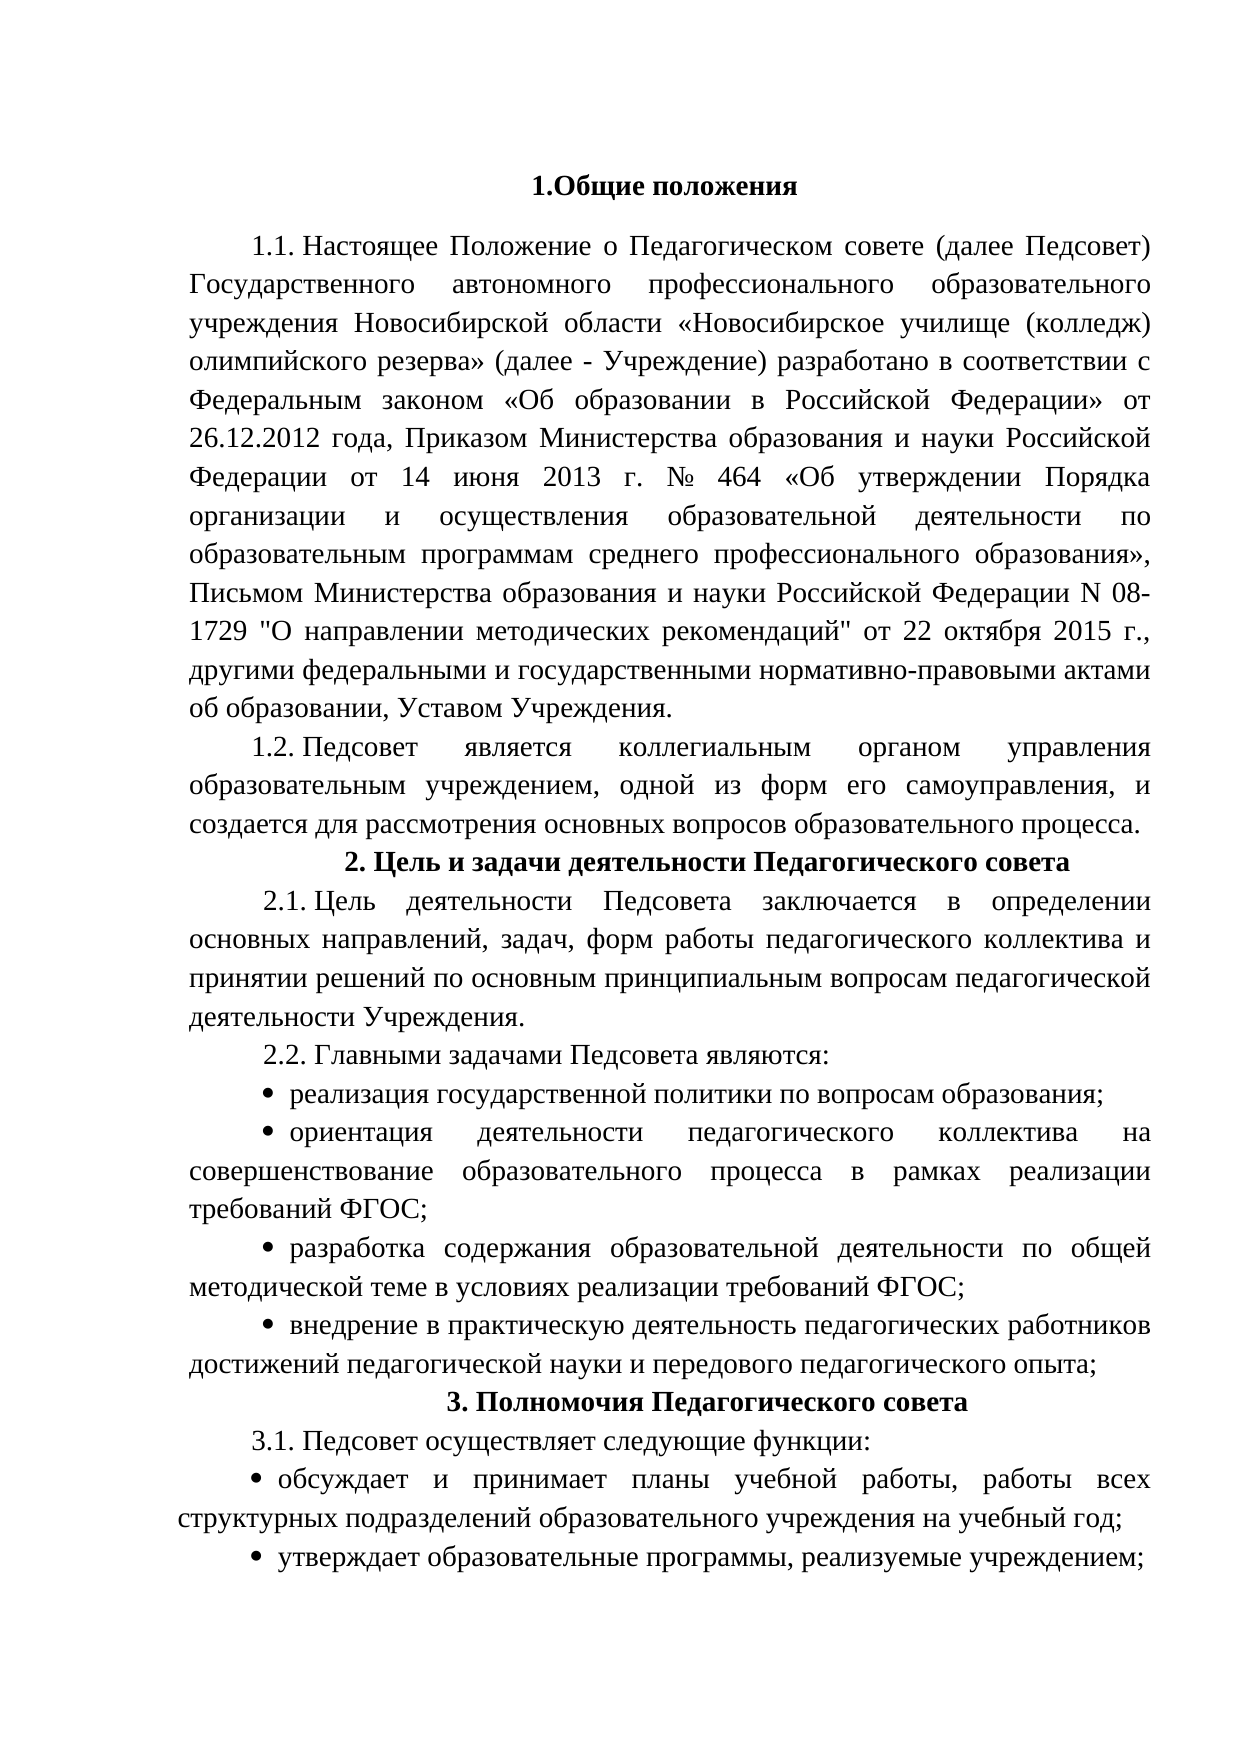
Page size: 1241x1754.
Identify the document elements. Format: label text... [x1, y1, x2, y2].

list Главными задачами Педсовета являются: [189, 1037, 1152, 1071]
list утверждает образовательные программы, реализуемые учреждением; [177, 1539, 1152, 1572]
list реализация государственной политики по вопросам образования; [189, 1076, 1152, 1109]
list ориентация деятельности педагогического коллектива на совершенствование образовательного процесса в рамках реализации требований ФГОС; [189, 1114, 1152, 1225]
list обсуждает и принимает планы учебной работы, работы всех структурных подразделений образовательного учреждения на учебный год; [177, 1462, 1152, 1534]
list Педсовет является коллегиальным органом управления образовательным учреждением, одной из форм его самоуправления, и создается для рассмотрения основных вопросов образовательного процесса. [189, 729, 1152, 839]
list Настоящее Положение о Педагогическом совете (далее Педсовет) Государственного автономного профессионального образовательного учреждения Новосибирской области «Новосибирское училище (колледж) олимпийского резерва» (далее - Учреждение) разработано в соответствии с Федеральным законом «Об образовании в Российской Федерации» от 26.12.2012 года, Приказом Министерства образования и науки Российской Федерации от 14 июня 2013 г. № 464 «Об утверждении Порядка организации и осуществления образовательной деятельности по образовательным программам среднего профессионального образования», Письмом Министерства образования и науки Российской Федерации N 08-1729 "О направлении методических рекомендаций" от 22 октября 2015 г., другими федеральными и государственными нормативно-правовыми актами об образовании, Уставом Учреждения. [189, 228, 1152, 724]
text 3. Полномочия Педагогического совета [189, 1384, 1152, 1418]
list разработка содержания образовательной деятельности по общей методической теме в условиях реализации требований ФГОС; [189, 1230, 1152, 1302]
list Цель деятельности Педсовета заключается в определении основных направлений, задач, форм работы педагогического коллектива и принятии решений по основным принципиальным вопросам педагогической деятельности Учреждения. [189, 883, 1152, 1032]
list внедрение в практическую деятельность педагогических работников достижений педагогической науки и передового педагогического опыта; [189, 1307, 1152, 1379]
list Педсовет осуществляет следующие функции: [177, 1423, 1152, 1457]
text 2. Цель и задачи деятельности Педагогического совета [189, 844, 1152, 878]
text 1.Общие положения [177, 168, 1152, 202]
